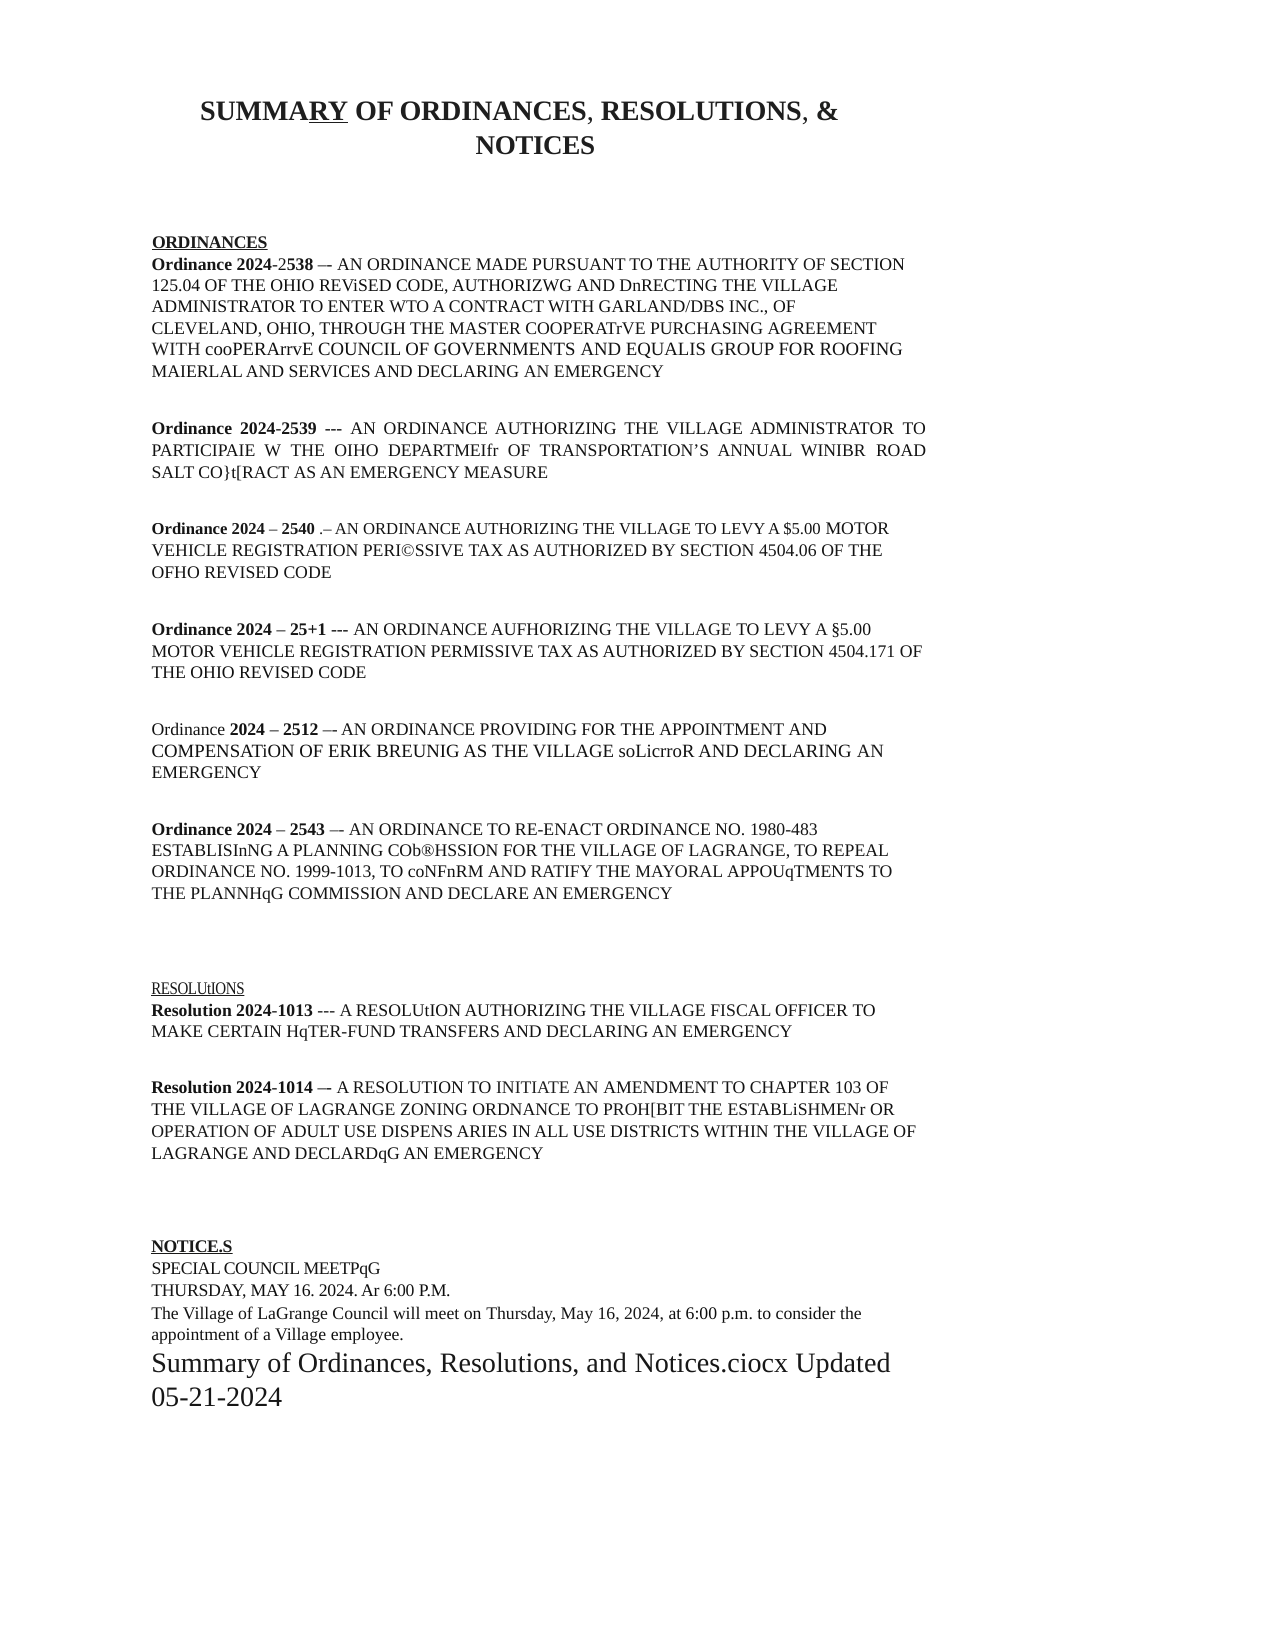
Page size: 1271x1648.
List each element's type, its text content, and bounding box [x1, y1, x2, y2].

text Ordinance 2024 – 2512 –- AN ORDINANCE PROVIDING FOR THE APPOINTMENT AND COMPENSATiON OF ERIK BREUNIG AS THE VILLAGE soLicrroR AND DECLARING AN EMERGENCY [151, 718, 895, 783]
text NOTICE.S [151, 1238, 926, 1256]
text Summary of Ordinances, Resolutions, and Notices.ciocx Updated 05-21-2024 [151, 1345, 894, 1413]
text Resolution 2024-1013 --- A RESOLUtION AUTHORIZING THE VILLAGE FISCAL OFFICER TO MAKE CERTAIN HqTER-FUND TRANSFERS AND DECLARING AN EMERGENCY [151, 999, 918, 1042]
text Ordinance 2024 – 2540 .– AN ORDINANCE AUTHORIZING THE VILLAGE TO LEVY A $5.00 MOTOR VEHICLE REGISTRATION PERI©SSIVE TAX AS AUTHORIZED BY SECTION 4504.06 OF THE OFHO REVISED CODE [151, 517, 917, 583]
text NOTICES [475, 133, 926, 160]
text SPECIAL COUNCIL MEETPqG [151, 1263, 926, 1277]
text SUMMARY OF ORDINANCES, RESOLUTIONS, & [200, 98, 926, 126]
text RESOLUtIONS [151, 981, 926, 997]
text ORDINANCES [152, 234, 926, 251]
text THURSDAY, MAY 16. 2024. Ar 6:00 P.M. [151, 1277, 926, 1301]
text Ordinance 2024-2539 --- AN ORDINANCE AUTHORIZING THE VILLAGE ADMINISTRATOR TO PARTICIPAIE W THE OIHO DEPARTMEIfr OF TRANSPORTATION’S ANNUAL WINIBR ROAD SALT CO}t[RACT AS AN EMERGENCY MEASURE [151, 417, 926, 483]
text Ordinance 2024 – 25+1 --- AN ORDINANCE AUFHORIZING THE VILLAGE TO LEVY A §5.00 MOTOR VEHICLE REGISTRATION PERMISSIVE TAX AS AUTHORIZED BY SECTION 4504.171 OF THE OHIO REVISED CODE [151, 617, 925, 683]
text Resolution 2024-1014 –- A RESOLUTION TO INITIATE AN AMENDMENT TO CHAPTER 103 OF THE VILLAGE OF LAGRANGE ZONING ORDNANCE TO PROH[BIT THE ESTABLiSHMENr OR OPERATION OF ADULT USE DISPENS ARIES IN ALL USE DISTRICTS WITHIN THE VILLAGE OF LAGRANGE AND DECLARDqG AN EMERGENCY [151, 1076, 921, 1164]
text The Village of LaGrange Council will meet on Thursday, May 16, 2024, at 6:00 p.m. to consider the appointment of a Village employee. [151, 1302, 907, 1345]
text Ordinance 2024-2538 –- AN ORDINANCE MADE PURSUANT TO THE AUTHORITY OF SECTION 125.04 OF THE OHIO REViSED CODE, AUTHORIZWG AND DnRECTING THE VILLAGE ADMINISTRATOR TO ENTER WTO A CONTRACT WITH GARLAND/DBS INC., OF CLEVELAND, OHIO, THROUGH THE MASTER COOPERATrVE PURCHASING AGREEMENT WITH cooPERArrvE COUNCIL OF GOVERNMENTS AND EQUALIS GROUP FOR ROOFING MAIERLAL AND SERVICES AND DECLARING AN EMERGENCY [151, 253, 908, 382]
text Ordinance 2024 – 2543 –- AN ORDINANCE TO RE-ENACT ORDINANCE NO. 1980-483 ESTABLISInNG A PLANNING COb®HSSION FOR THE VILLAGE OF LAGRANGE, TO REPEAL ORDINANCE NO. 1999-1013, TO coNFnRM AND RATIFY THE MAYORAL APPOUqTMENTS TO THE PLANNHqG COMMISSION AND DECLARE AN EMERGENCY [151, 818, 926, 904]
